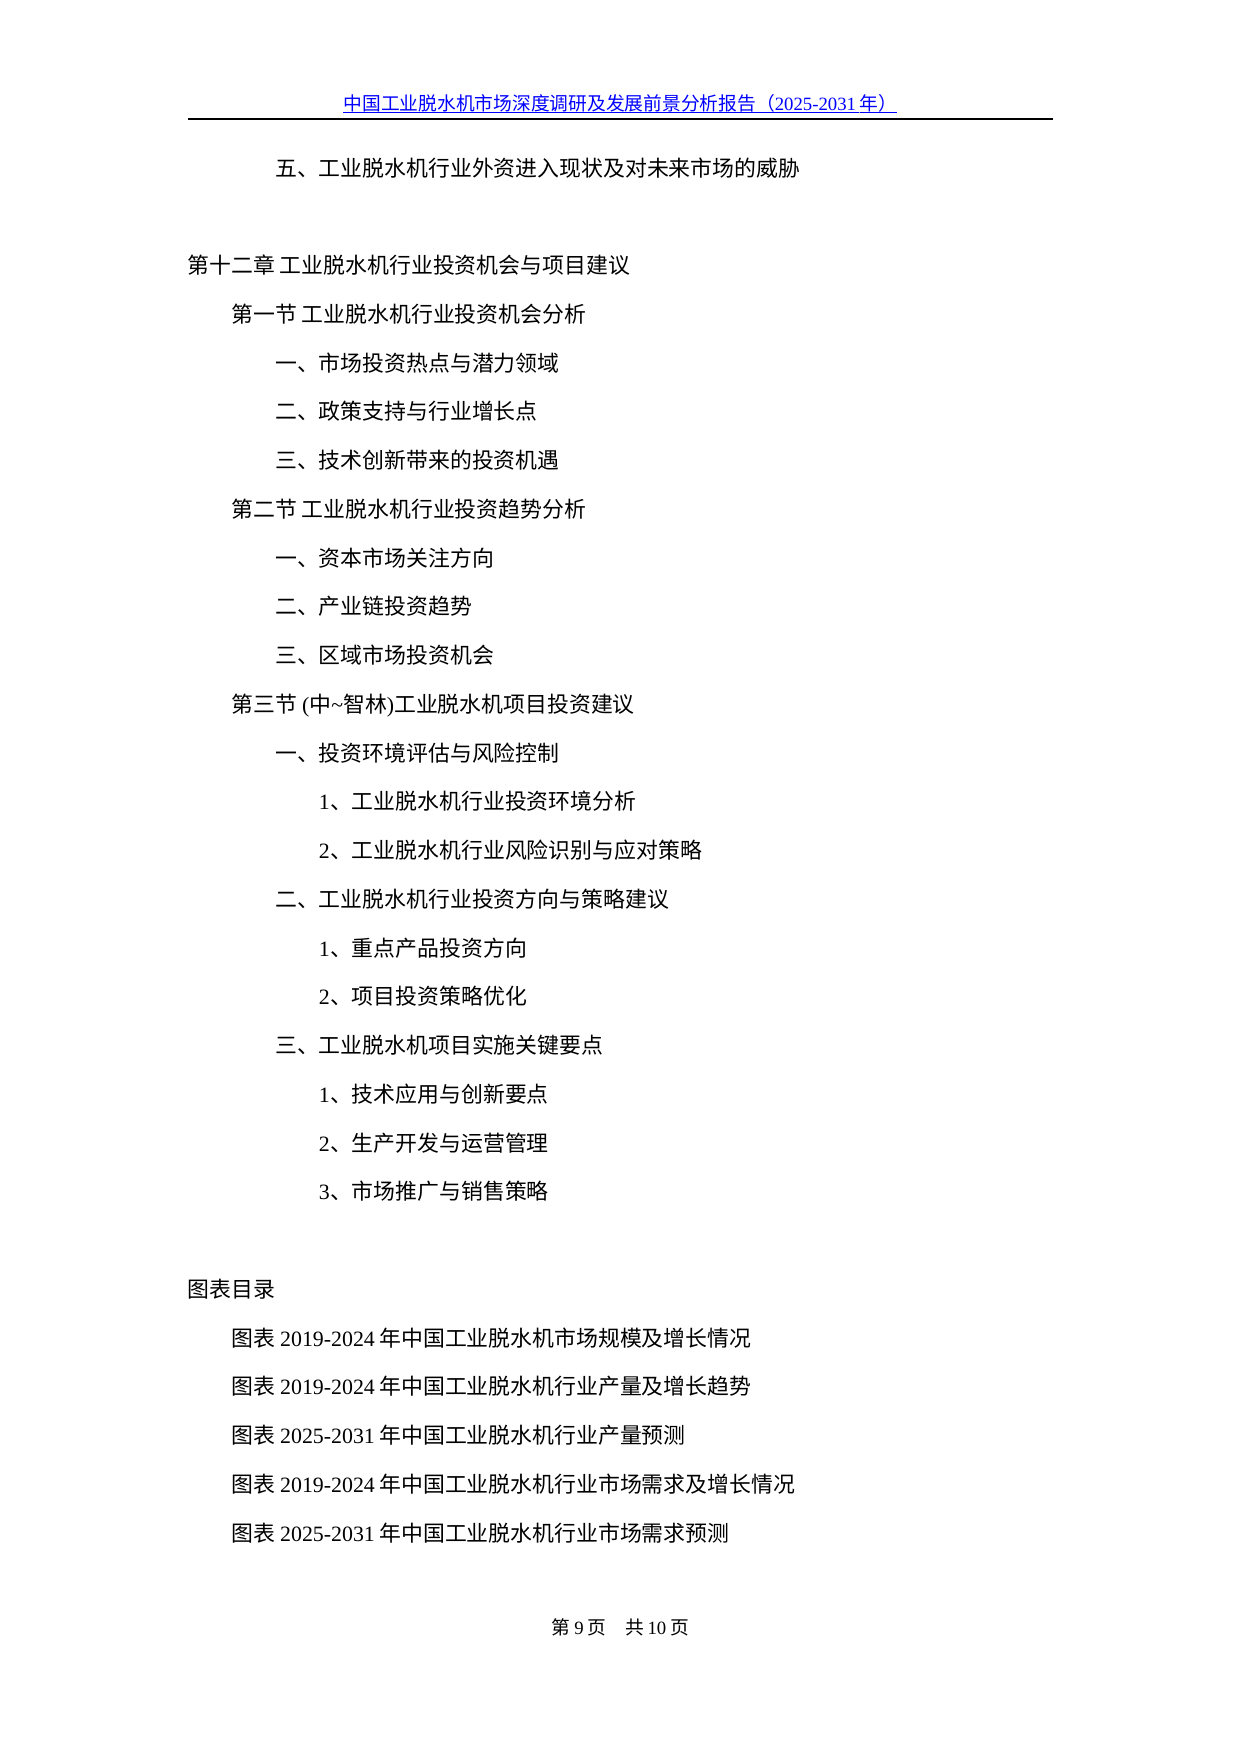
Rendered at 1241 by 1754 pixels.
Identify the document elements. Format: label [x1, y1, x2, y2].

text [187, 150, 1053, 1548]
